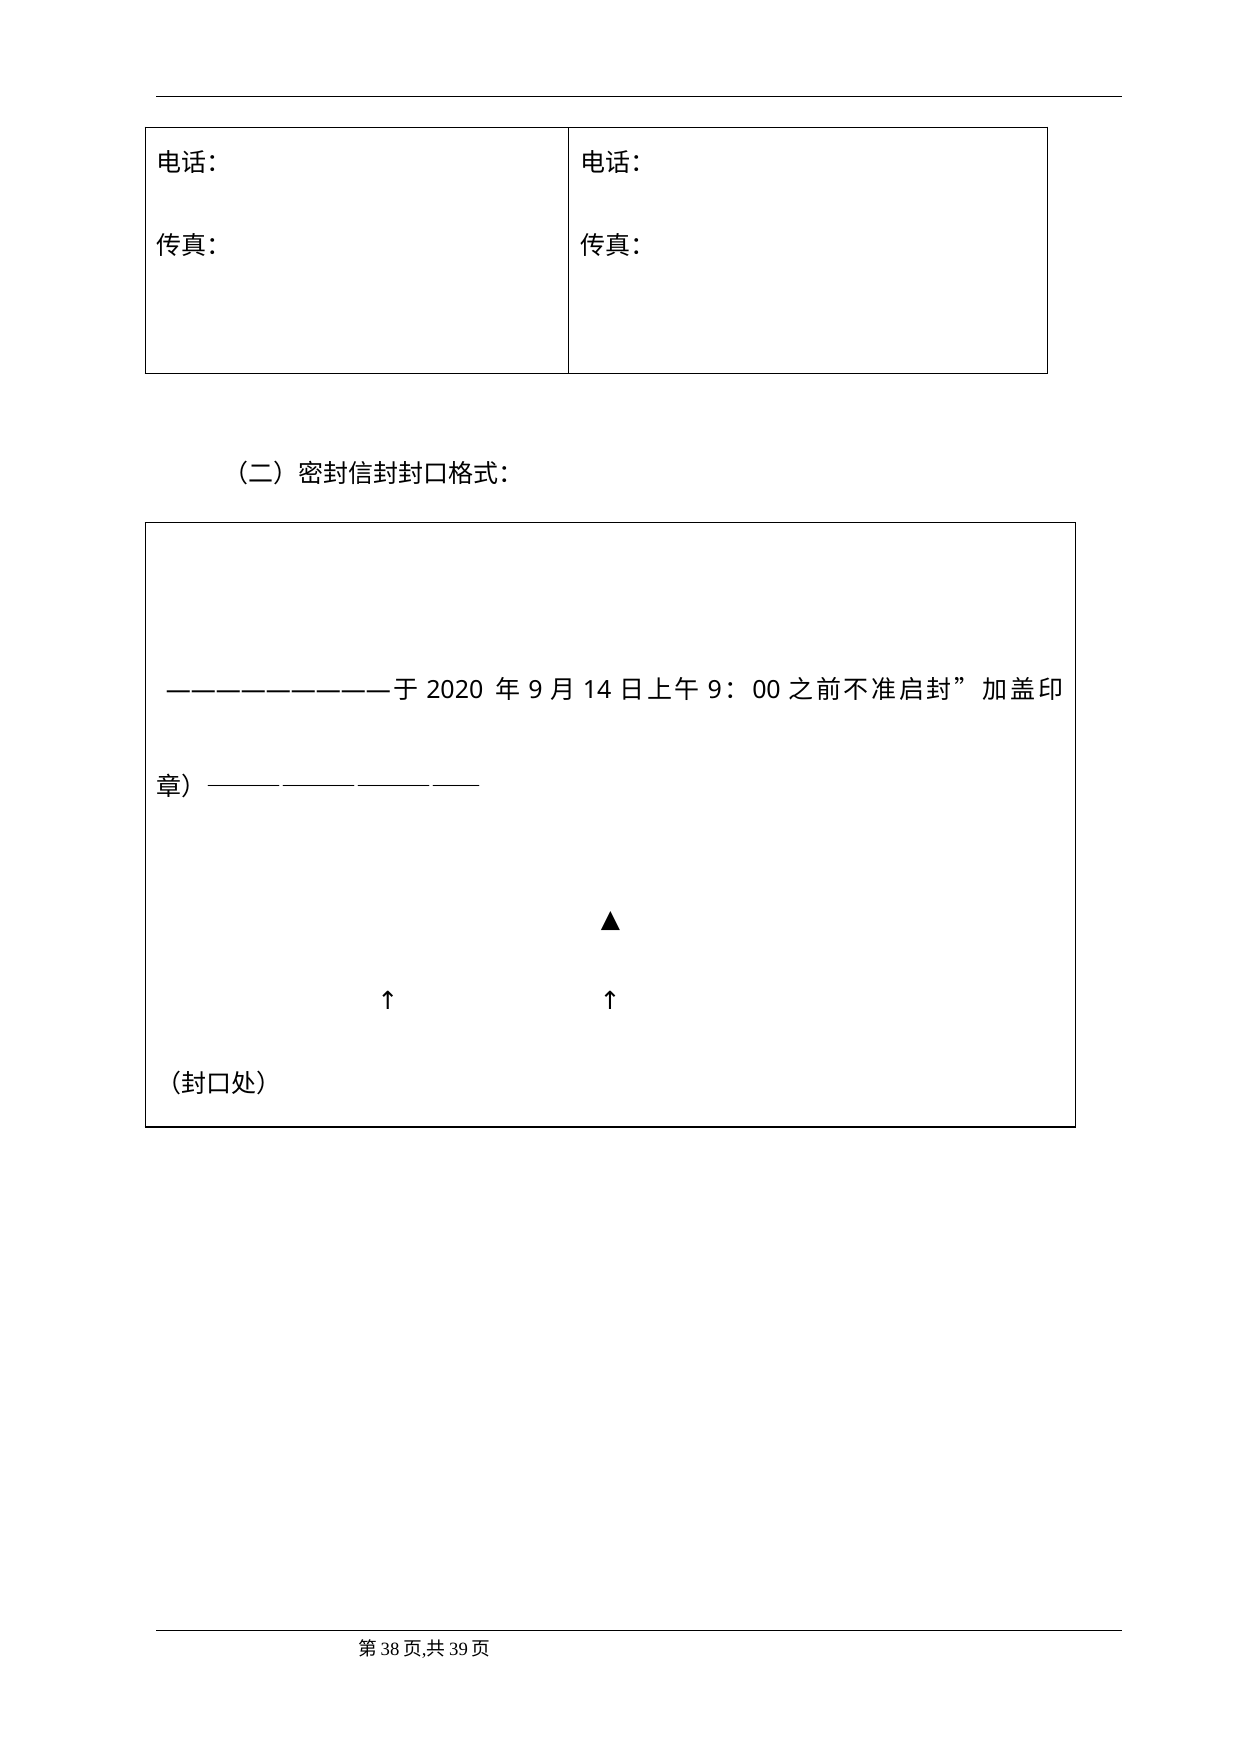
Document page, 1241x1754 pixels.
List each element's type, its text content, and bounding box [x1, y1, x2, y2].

table_header ―――――――――于2020 年9月14日上午9：00之前不准启封”加盖印章）――――――――――― ▲ ↑ ↑ （封口处） [146, 523, 1075, 1126]
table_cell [146, 128, 568, 373]
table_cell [569, 128, 1047, 373]
text （二）密封信封封口格式： [156, 439, 1122, 504]
